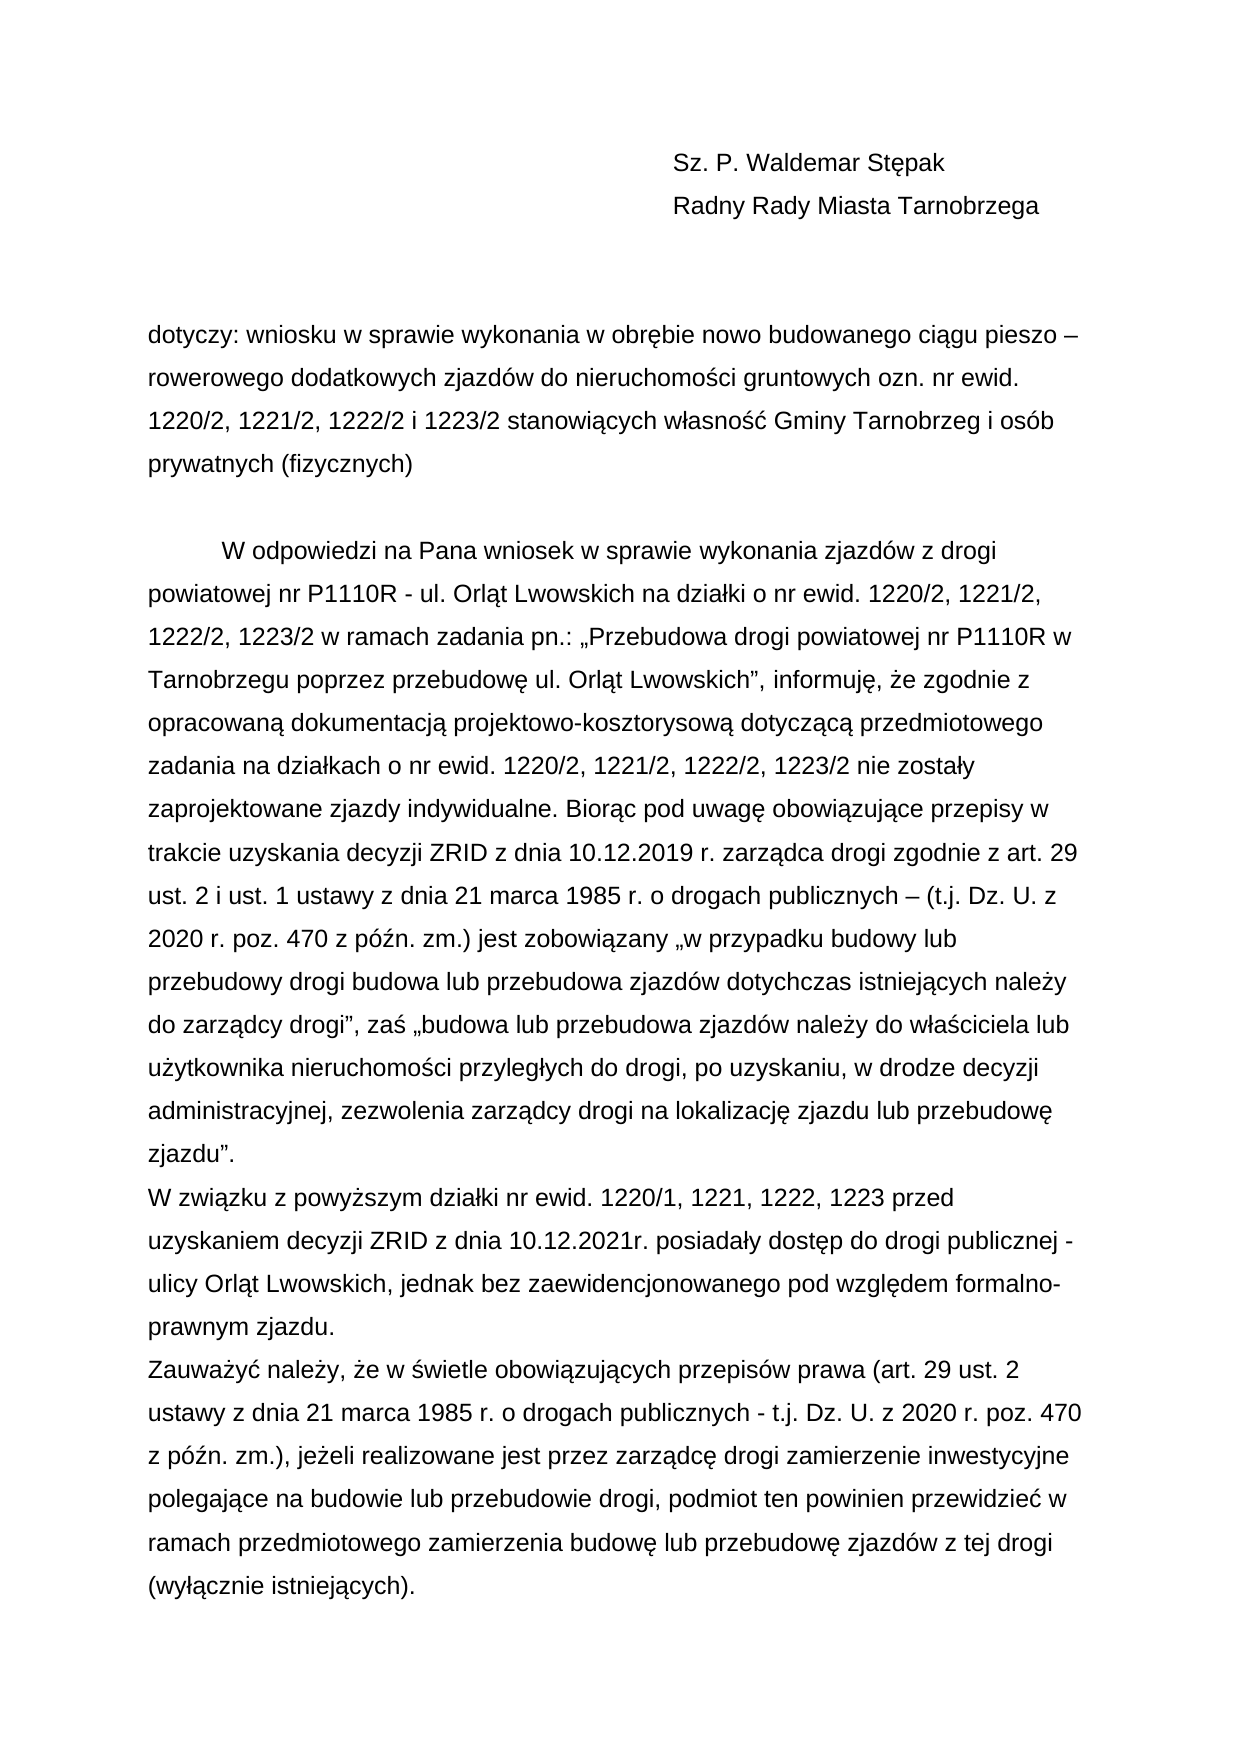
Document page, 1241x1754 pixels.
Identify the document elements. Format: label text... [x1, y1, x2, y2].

text W związku z powyższym działki nr ewid. 1220/1, 1221, 1222, 1223 przed uzyskaniem decyzji ZRID z dnia 10.12.2021r. posiadały dostęp do drogi publicznej - ulicy Orląt Lwowskich, jednak bez zaewidencjonowanego pod względem formalno-prawnym zjazdu. [148, 1183, 1093, 1341]
text Radny Rady Miasta Tarnobrzega [673, 191, 1093, 219]
text Zauważyć należy, że w świetle obowiązujących przepisów prawa (art. 29 ust. 2 ustawy z dnia 21 marca 1985 r. o drogach publicznych - t.j. Dz. U. z 2020 r. poz. 470 z późn. zm.), jeżeli realizowane jest przez zarządcę drogi zamierzenie inwestycyjne polegające na budowie lub przebudowie drogi, podmiot ten powinien przewidzieć w ramach przedmiotowego zamierzenia budowę lub przebudowę zjazdów z tej drogi (wyłącznie istniejących). [148, 1355, 1093, 1599]
text Sz. P. Waldemar Stępak [673, 148, 1093, 176]
text dotyczy: wniosku w sprawie wykonania w obrębie nowo budowanego ciągu pieszo – rowerowego dodatkowych zjazdów do nieruchomości gruntowych ozn. nr ewid. 1220/2, 1221/2, 1222/2 i 1223/2 stanowiących własność Gminy Tarnobrzeg i osób prywatnych (fizycznych) [148, 320, 1093, 478]
text W odpowiedzi na Pana wniosek w sprawie wykonania zjazdów z drogi powiatowej nr P1110R - ul. Orląt Lwowskich na działki o nr ewid. 1220/2, 1221/2, 1222/2, 1223/2 w ramach zadania pn.: „Przebudowa drogi powiatowej nr P1110R w Tarnobrzegu poprzez przebudowę ul. Orląt Lwowskich”, informuję, że zgodnie z opracowaną dokumentacją projektowo-kosztorysową dotyczącą przedmiotowego zadania na działkach o nr ewid. 1220/2, 1221/2, 1222/2, 1223/2 nie zostały zaprojektowane zjazdy indywidualne. Biorąc pod uwagę obowiązujące przepisy w trakcie uzyskania decyzji ZRID z dnia 10.12.2019 r. zarządca drogi zgodnie z art. 29 ust. 2 i ust. 1 ustawy z dnia 21 marca 1985 r. o drogach publicznych – (t.j. Dz. U. z 2020 r. poz. 470 z późn. zm.) jest zobowiązany „w przypadku budowy lub przebudowy drogi budowa lub przebudowa zjazdów dotychczas istniejących należy do zarządcy drogi”, zaś „budowa lub przebudowa zjazdów należy do właściciela lub użytkownika nieruchomości przyległych do drogi, po uzyskaniu, w drodze decyzji administracyjnej, zezwolenia zarządcy drogi na lokalizację zjazdu lub przebudowę zjazdu”. [148, 536, 1093, 1168]
